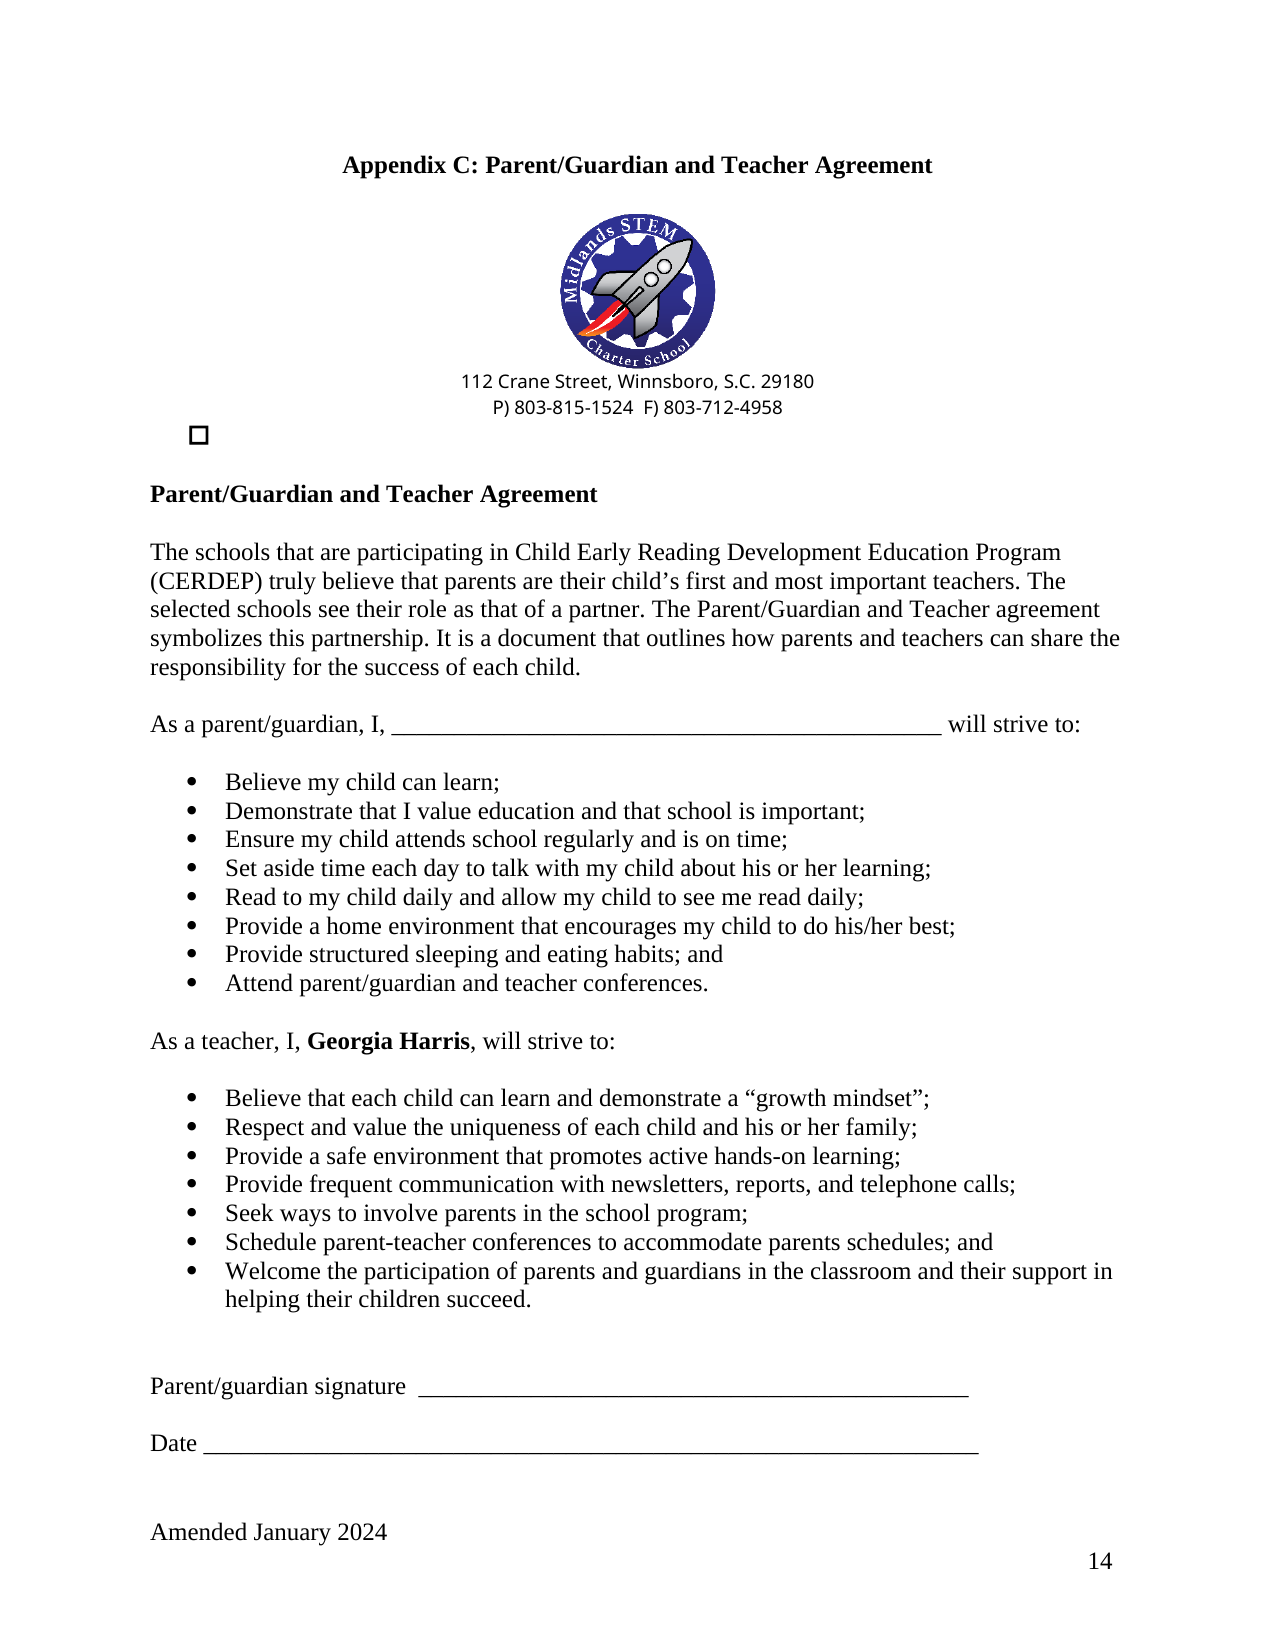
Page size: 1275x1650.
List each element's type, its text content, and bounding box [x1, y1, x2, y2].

list Believe my child can learn; [187, 767, 1125, 796]
picture [559, 212, 716, 369]
list Respect and value the uniqueness of each child and his or her family; [187, 1112, 1125, 1141]
text Parent/Guardian and Teacher Agreement [150, 479, 1125, 508]
list Provide a home environment that encourages my child to do his/her best; [187, 911, 1125, 939]
text 112 Crane Street, Winnsboro, S.C. 29180 [150, 368, 1125, 394]
list Demonstrate that I value education and that school is important; [187, 796, 1125, 824]
text The schools that are participating in Child Early Reading Development Education Program (CERDEP) truly believe that parents are their child’s first and most important teachers. The selected schools see their role as that of a partner. The Parent/Guardian and Teacher agreement symbolizes this partnership. It is a document that outlines how parents and teachers can share the responsibility for the success of each child. [150, 537, 1125, 681]
list Provide structured sleeping and eating habits; and [187, 939, 1125, 968]
list Schedule parent-teacher conferences to accommodate parents schedules; and [187, 1227, 1125, 1256]
list Provide frequent communication with newsletters, reports, and telephone calls; [187, 1169, 1125, 1198]
text P) 803-815-1524 F) 803-712-4958 [150, 394, 1125, 419]
subtitle Appendix C: Parent/Guardian and Teacher Agreement [150, 150, 1125, 179]
text Parent/guardian signature ____________________________________________ [150, 1371, 1125, 1399]
list Attend parent/guardian and teacher conferences. [187, 968, 1125, 997]
list Provide a safe environment that promotes active hands-on learning; [187, 1141, 1125, 1169]
text As a parent/guardian, I, ____________________________________________ will strive to: [150, 709, 1125, 738]
list Seek ways to involve parents in the school program; [187, 1198, 1125, 1227]
text As a teacher, I, Georgia Harris, will strive to: [150, 1026, 1125, 1054]
list Read to my child daily and allow my child to see me read daily; [187, 882, 1125, 911]
list Welcome the participation of parents and guardians in the classroom and their support in helping their children succeed. [187, 1256, 1125, 1313]
list Set aside time each day to talk with my child about his or her learning; [187, 853, 1125, 882]
list Ensure my child attends school regularly and is on time; [187, 824, 1125, 853]
list Believe that each child can learn and demonstrate a “growth mindset”; [187, 1083, 1125, 1112]
text Date ______________________________________________________________ [150, 1428, 1125, 1457]
